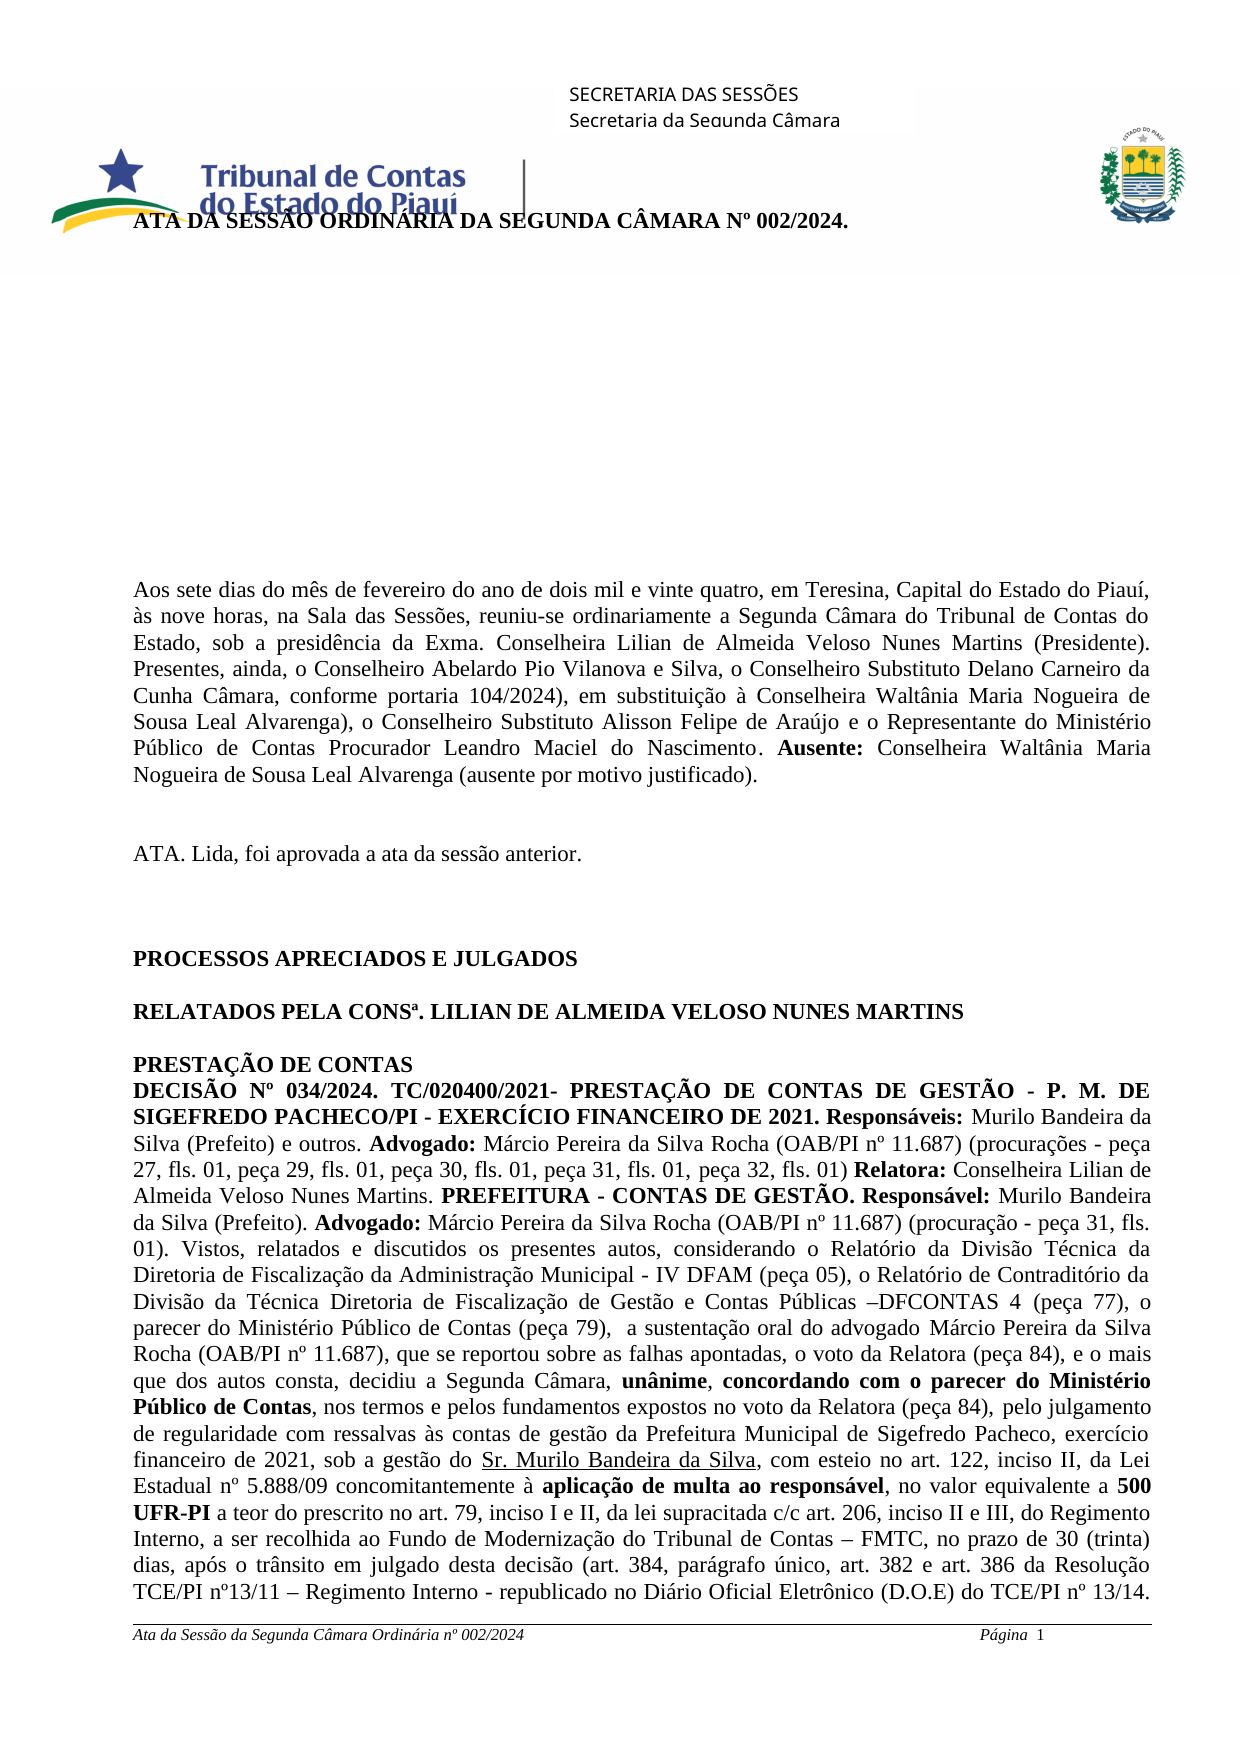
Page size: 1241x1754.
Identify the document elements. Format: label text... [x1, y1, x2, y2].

text PROCESSOS APRECIADOS E JULGADOS [133, 945, 1152, 972]
text ATA. Lida, foi aprovada a ata da sessão anterior. [133, 840, 1152, 866]
text RELATADOS PELA CONSª. LILIAN DE ALMEIDA VELOSO NUNES MARTINS [133, 998, 1152, 1024]
text Aos sete dias do mês de fevereiro do ano de dois mil e vinte quatro, em Teresina, Capital do Estado do Piauí, às nove horas, na Sala das Sessões, reuniu-se ordinariamente a Segunda Câmara do Tribunal de Contas do Estado, sob a presidência da Exma. Conselheira Lilian de Almeida Veloso Nunes Martins (Presidente). Presentes, ainda, o Conselheiro Abelardo Pio Vilanova e Silva, o Conselheiro Substituto Delano Carneiro da Cunha Câmara, conforme portaria 104/2024), em substituição à Conselheira Waltânia Maria Nogueira de Sousa Leal Alvarenga), o Conselheiro Substituto Alisson Felipe de Araújo e o Representante do Ministério Público de Contas Procurador Leandro Maciel do Nascimento. Ausente: Conselheira Waltânia Maria Nogueira de Sousa Leal Alvarenga (ausente por motivo justificado). [133, 576, 1152, 787]
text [133, 1077, 1152, 1604]
picture [0, 88, 1241, 275]
text PRESTAÇÃO DE CONTAS [133, 1051, 1152, 1077]
text ATA DA SESSÃO ORDINÁRIA DA SEGUNDA CÂMARA Nº 002/2024. [133, 207, 1152, 234]
